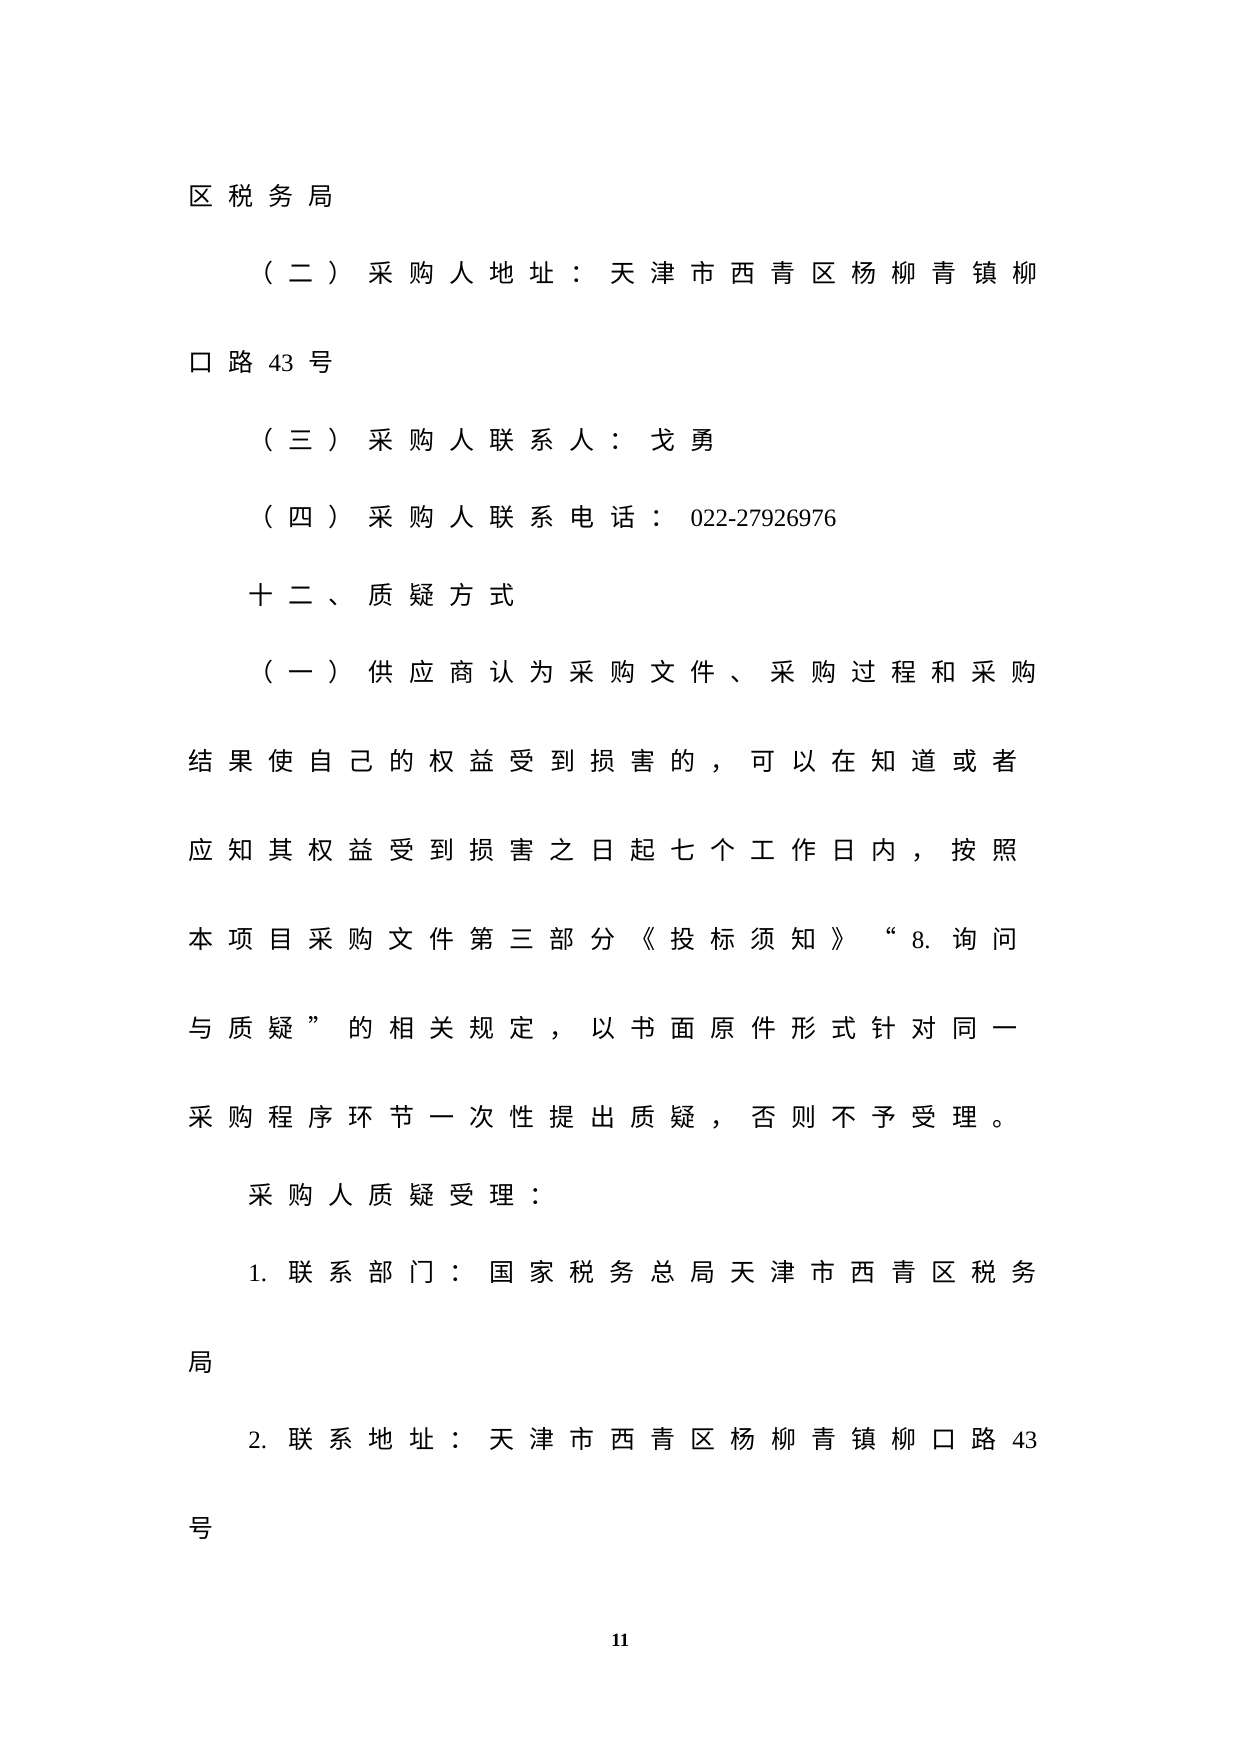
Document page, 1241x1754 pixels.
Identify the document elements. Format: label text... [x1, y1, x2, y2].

text （四）采购人联系电话：022-27926976 [188, 486, 1052, 545]
text （三）采购人联系人：戈勇 [188, 408, 1052, 468]
text 1. 联系部门：国家税务总局天津市西青区税务局 [188, 1241, 1052, 1390]
text （一）供应商认为采购文件、采购过程和采购结果使自己的权益受到损害的，可以在知道或者应知其权益受到损害之日起七个工作日内，按照本项目采购文件第三部分《投标须知》“8. 询问与质疑”的相关规定，以书面原件形式针对同一采购程序环节一次性提出质疑，否则不予受理。 [188, 641, 1052, 1146]
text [188, 164, 1052, 224]
text （二）采购人地址：天津市西青区杨柳青镇柳口路43号 [188, 242, 1052, 390]
text 十二、质疑方式 [188, 563, 1052, 623]
text 2. 联系地址：天津市西青区杨柳青镇柳口路43号 [188, 1408, 1052, 1556]
text 采购人质疑受理： [188, 1164, 1052, 1223]
